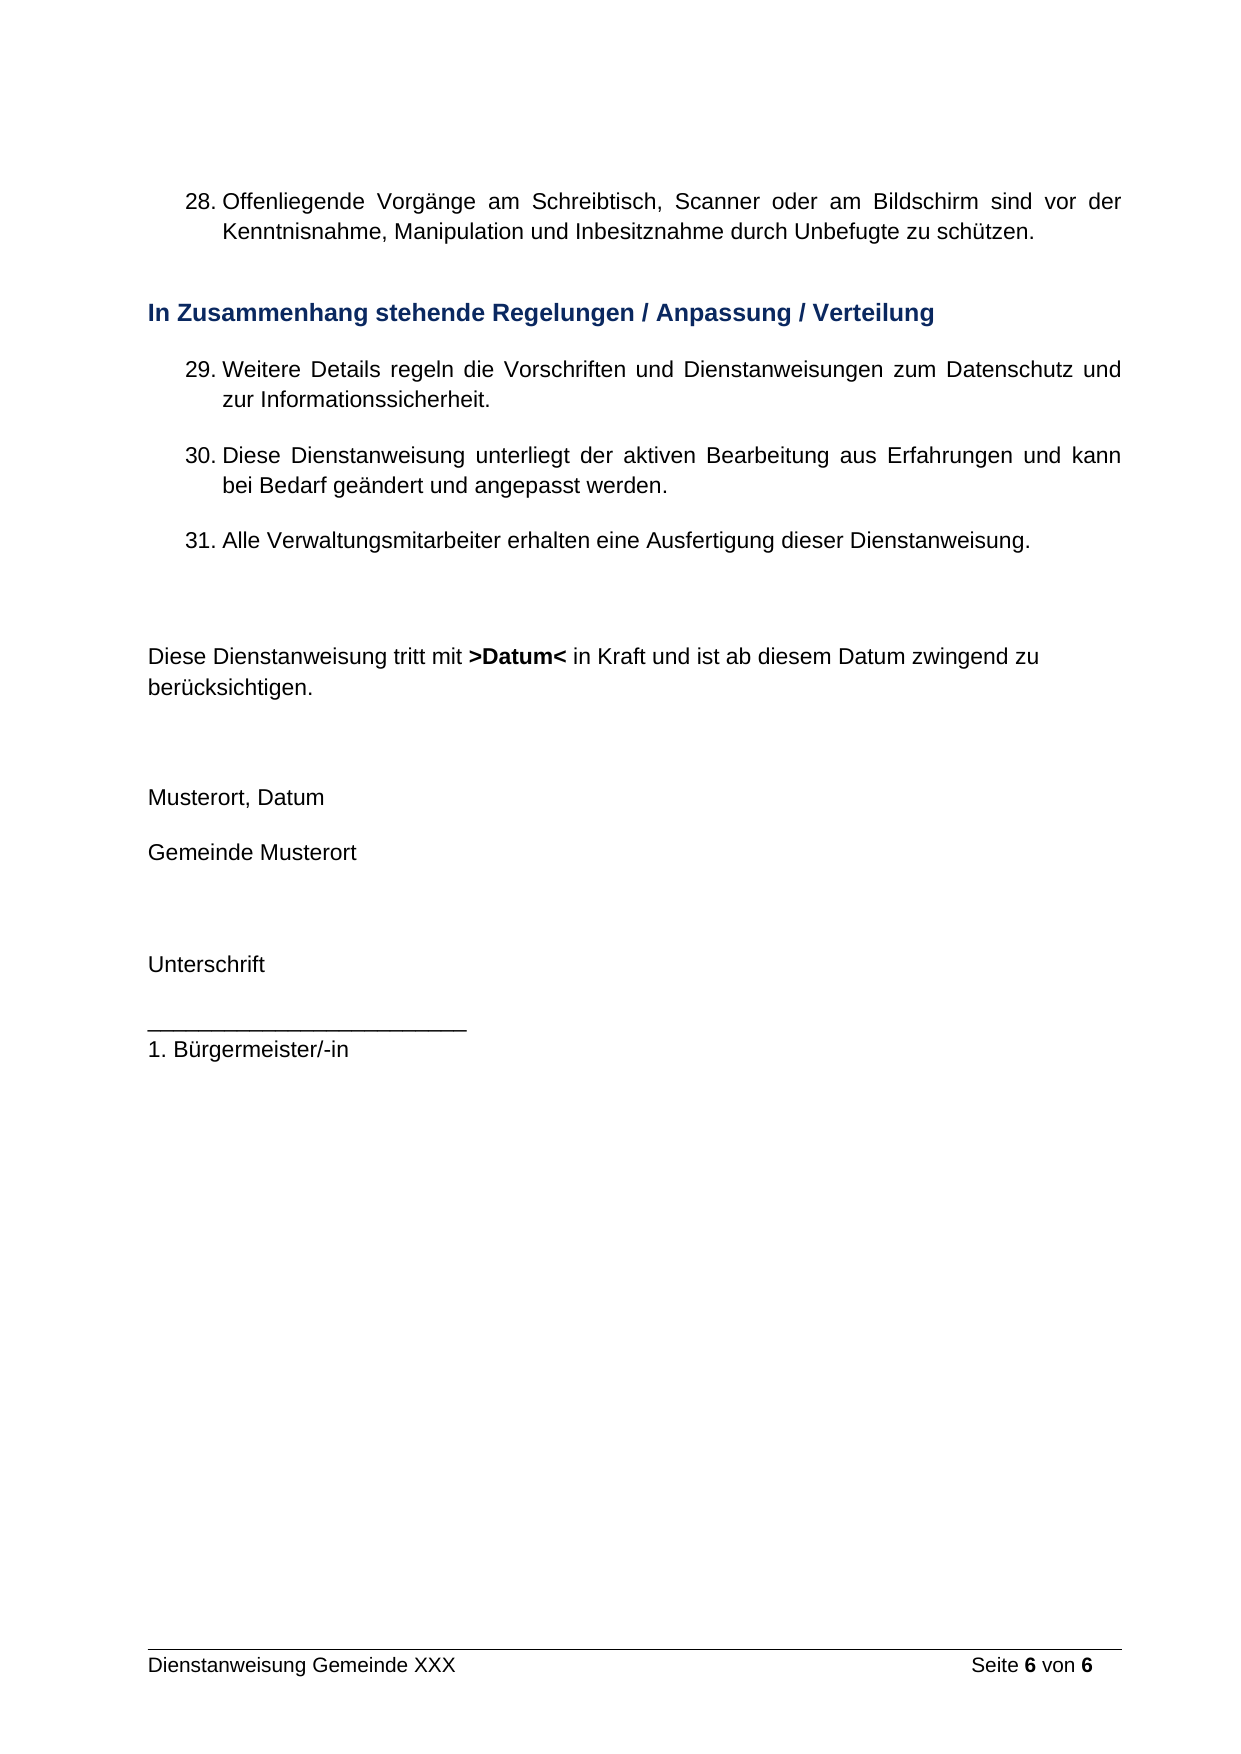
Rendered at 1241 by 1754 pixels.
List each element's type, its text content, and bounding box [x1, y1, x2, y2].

text Diese Dienstanweisung unterliegt der aktiven Bearbeitung aus Erfahrungen und kann bei Bedarf geändert und angepasst werden. [185, 442, 1122, 498]
subtitle In Zusammenhang stehende Regelungen / Anpassung / Verteilung [148, 298, 1122, 327]
text Offenliegende Vorgänge am Schreibtisch, Scanner oder am Bildschirm sind vor der Kenntnisnahme, Manipulation und Inbesitznahme durch Unbefugte zu schützen. [185, 188, 1122, 244]
text Musterort, Datum [148, 784, 1122, 810]
text Alle Verwaltungsmitarbeiter erhalten eine Ausfertigung dieser Dienstanweisung. [185, 527, 1122, 553]
text _________________________ 1. Bürgermeister/-in [148, 1006, 1122, 1062]
text Weitere Details regeln die Vorschriften und Dienstanweisungen zum Datenschutz und zur Informationssicherheit. [185, 356, 1122, 413]
text Gemeinde Musterort [148, 839, 1122, 865]
text Diese Dienstanweisung tritt mit >Datum< in Kraft und ist ab diesem Datum zwingend zu berücksichtigen. [148, 643, 1122, 700]
text Unterschrift [148, 951, 1122, 977]
